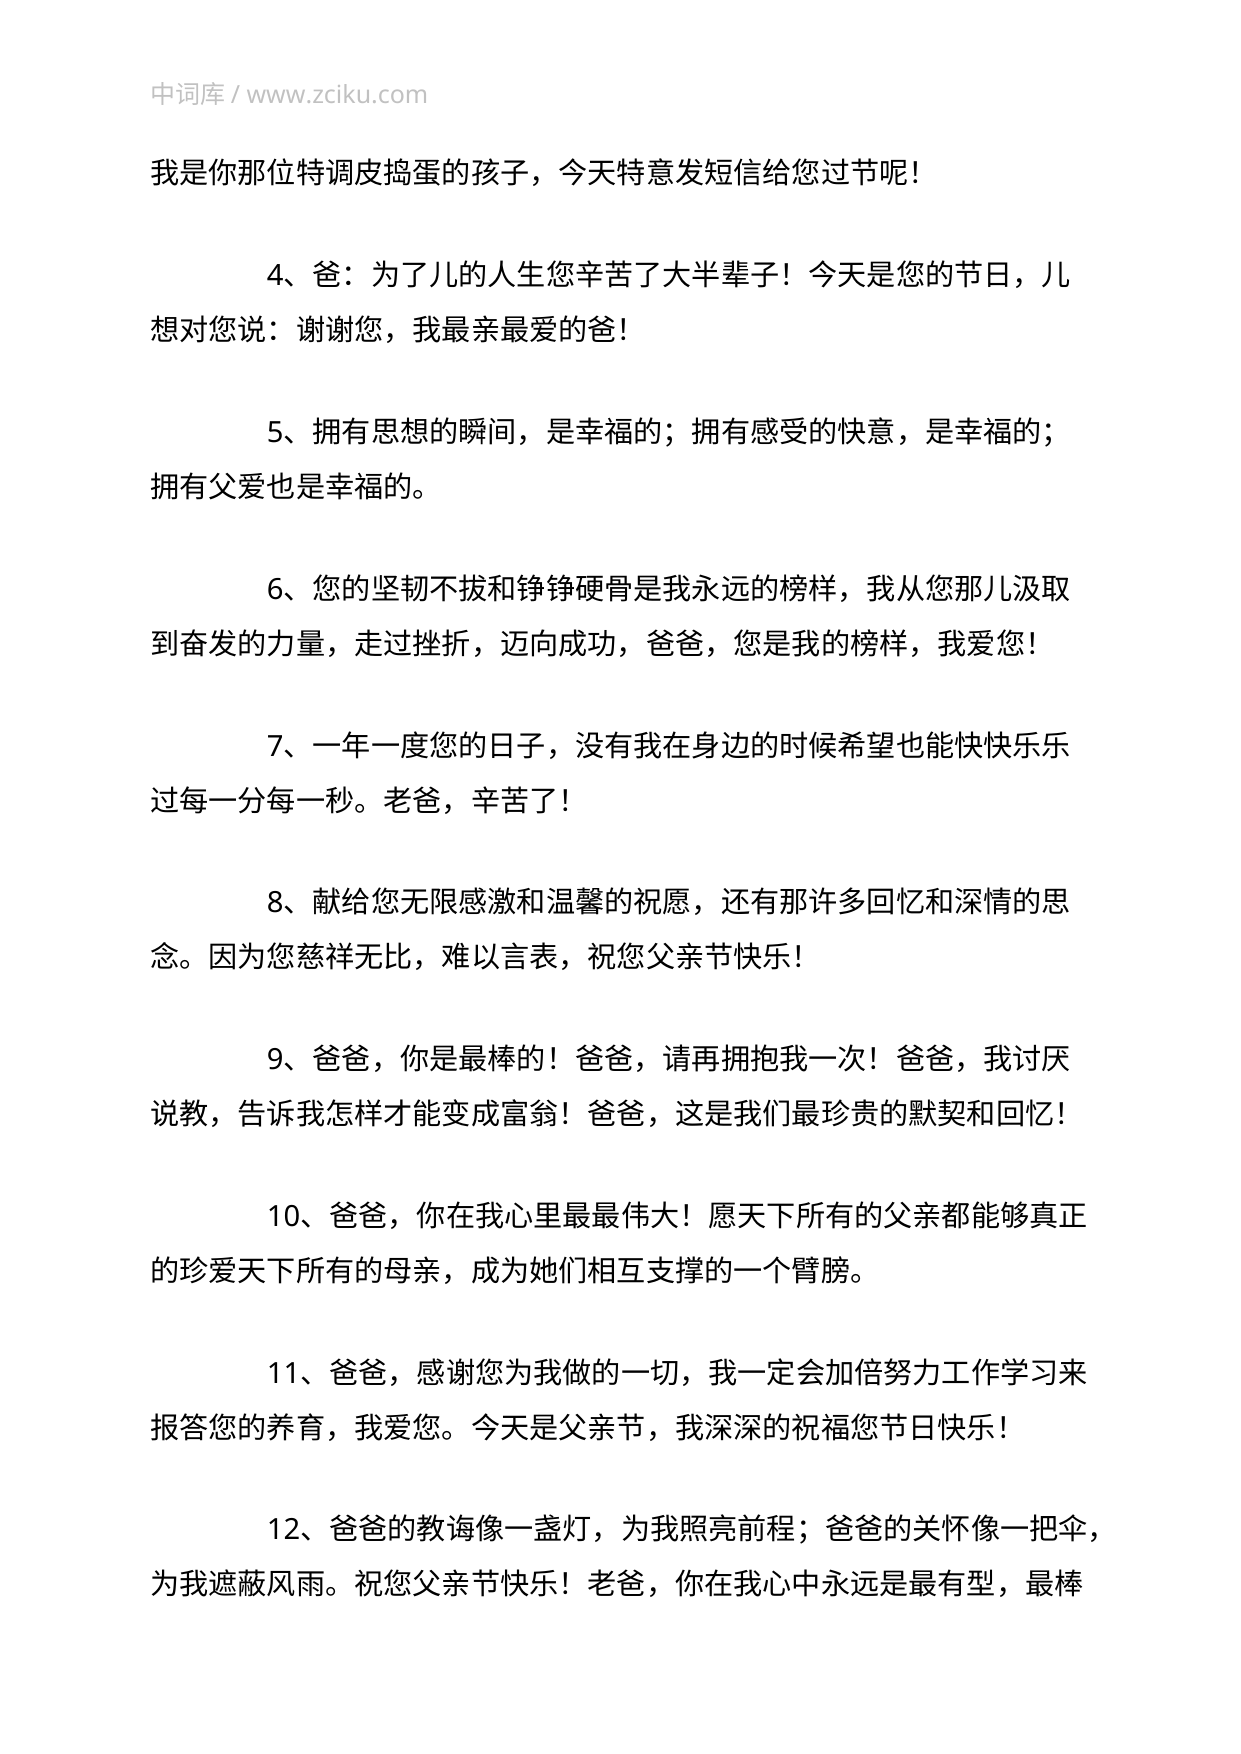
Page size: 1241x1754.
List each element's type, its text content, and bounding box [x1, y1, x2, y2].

text 9、爸爸，你是最棒的！爸爸，请再拥抱我一次！爸爸，我讨厌说教，告诉我怎样才能变成富翁！爸爸，这是我们最珍贵的默契和回忆！ [150, 1036, 1090, 1133]
text 7、一年一度您的日子，没有我在身边的时候希望也能快快乐乐过每一分每一秒。老爸，辛苦了！ [150, 722, 1090, 819]
text 5、拥有思想的瞬间，是幸福的；拥有感受的快意，是幸福的；拥有父爱也是幸福的。 [150, 408, 1090, 506]
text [150, 1506, 1090, 1603]
text 10、爸爸，你在我心里最最伟大！愿天下所有的父亲都能够真正的珍爱天下所有的母亲，成为她们相互支撑的一个臂膀。 [150, 1192, 1090, 1290]
text 11、爸爸，感谢您为我做的一切，我一定会加倍努力工作学习来报答您的养育，我爱您。今天是父亲节，我深深的祝福您节日快乐！ [150, 1349, 1090, 1446]
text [150, 150, 1090, 192]
text 6、您的坚韧不拔和铮铮硬骨是我永远的榜样，我从您那儿汲取到奋发的力量，走过挫折，迈向成功，爸爸，您是我的榜样，我爱您！ [150, 565, 1090, 663]
text 8、献给您无限感激和温馨的祝愿，还有那许多回忆和深情的思念。因为您慈祥无比，难以言表，祝您父亲节快乐！ [150, 879, 1090, 976]
text 4、爸：为了儿的人生您辛苦了大半辈子！今天是您的节日，儿想对您说：谢谢您，我最亲最爱的爸！ [150, 252, 1090, 349]
